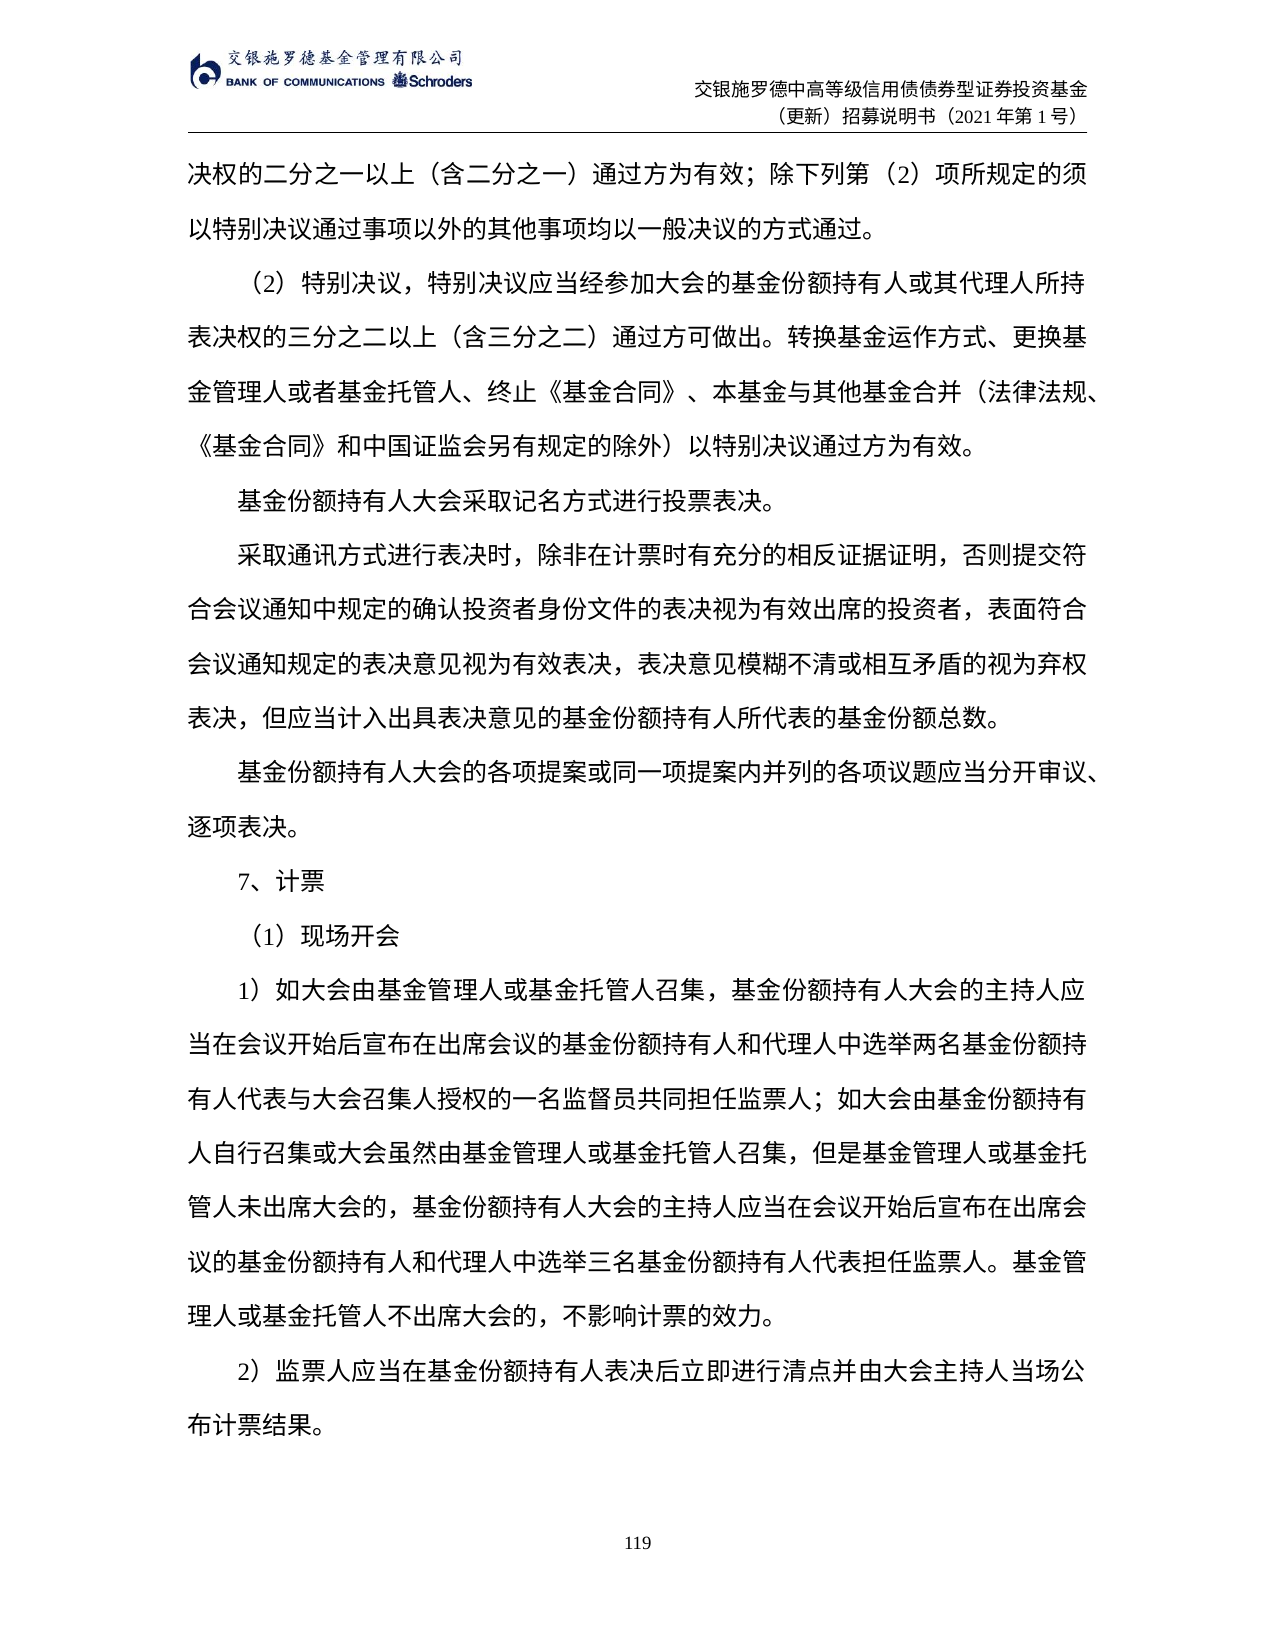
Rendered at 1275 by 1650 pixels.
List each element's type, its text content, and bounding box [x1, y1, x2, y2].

text 1）如大会由基金管理人或基金托管人召集，基金份额持有人大会的主持人应当在会议开始后宣布在出席会议的基金份额持有人和代理人中选举两名基金份额持有人代表与大会召集人授权的一名监督员共同担任监票人；如大会由基金份额持有人自行召集或大会虽然由基金管理人或基金托管人召集，但是基金管理人或基金托管人未出席大会的，基金份额持有人大会的主持人应当在会议开始后宣布在出席会议的基金份额持有人和代理人中选举三名基金份额持有人代表担任监票人。基金管理人或基金托管人不出席大会的，不影响计票的效力。 [187, 970, 1087, 1333]
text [187, 155, 1087, 245]
text 基金份额持有人大会的各项提案或同一项提案内并列的各项议题应当分开审议、逐项表决。 [187, 753, 1087, 843]
text 采取通讯方式进行表决时，除非在计票时有充分的相反证据证明，否则提交符合会议通知中规定的确认投资者身份文件的表决视为有效出席的投资者，表面符合会议通知规定的表决意见视为有效表决，表决意见模糊不清或相互矛盾的视为弃权表决，但应当计入出具表决意见的基金份额持有人所代表的基金份额总数。 [187, 535, 1087, 735]
picture [190, 50, 472, 89]
text （2）特别决议，特别决议应当经参加大会的基金份额持有人或其代理人所持表决权的三分之二以上（含三分之二）通过方可做出。转换基金运作方式、更换基金管理人或者基金托管人、终止《基金合同》、本基金与其他基金合并（法律法规、《基金合同》和中国证监会另有规定的除外）以特别决议通过方为有效。 [187, 263, 1087, 463]
text （1）现场开会 [187, 916, 1087, 952]
text 2）监票人应当在基金份额持有人表决后立即进行清点并由大会主持人当场公布计票结果。 [187, 1351, 1087, 1442]
text 7、计票 [187, 862, 1087, 898]
text 基金份额持有人大会采取记名方式进行投票表决。 [187, 481, 1087, 517]
